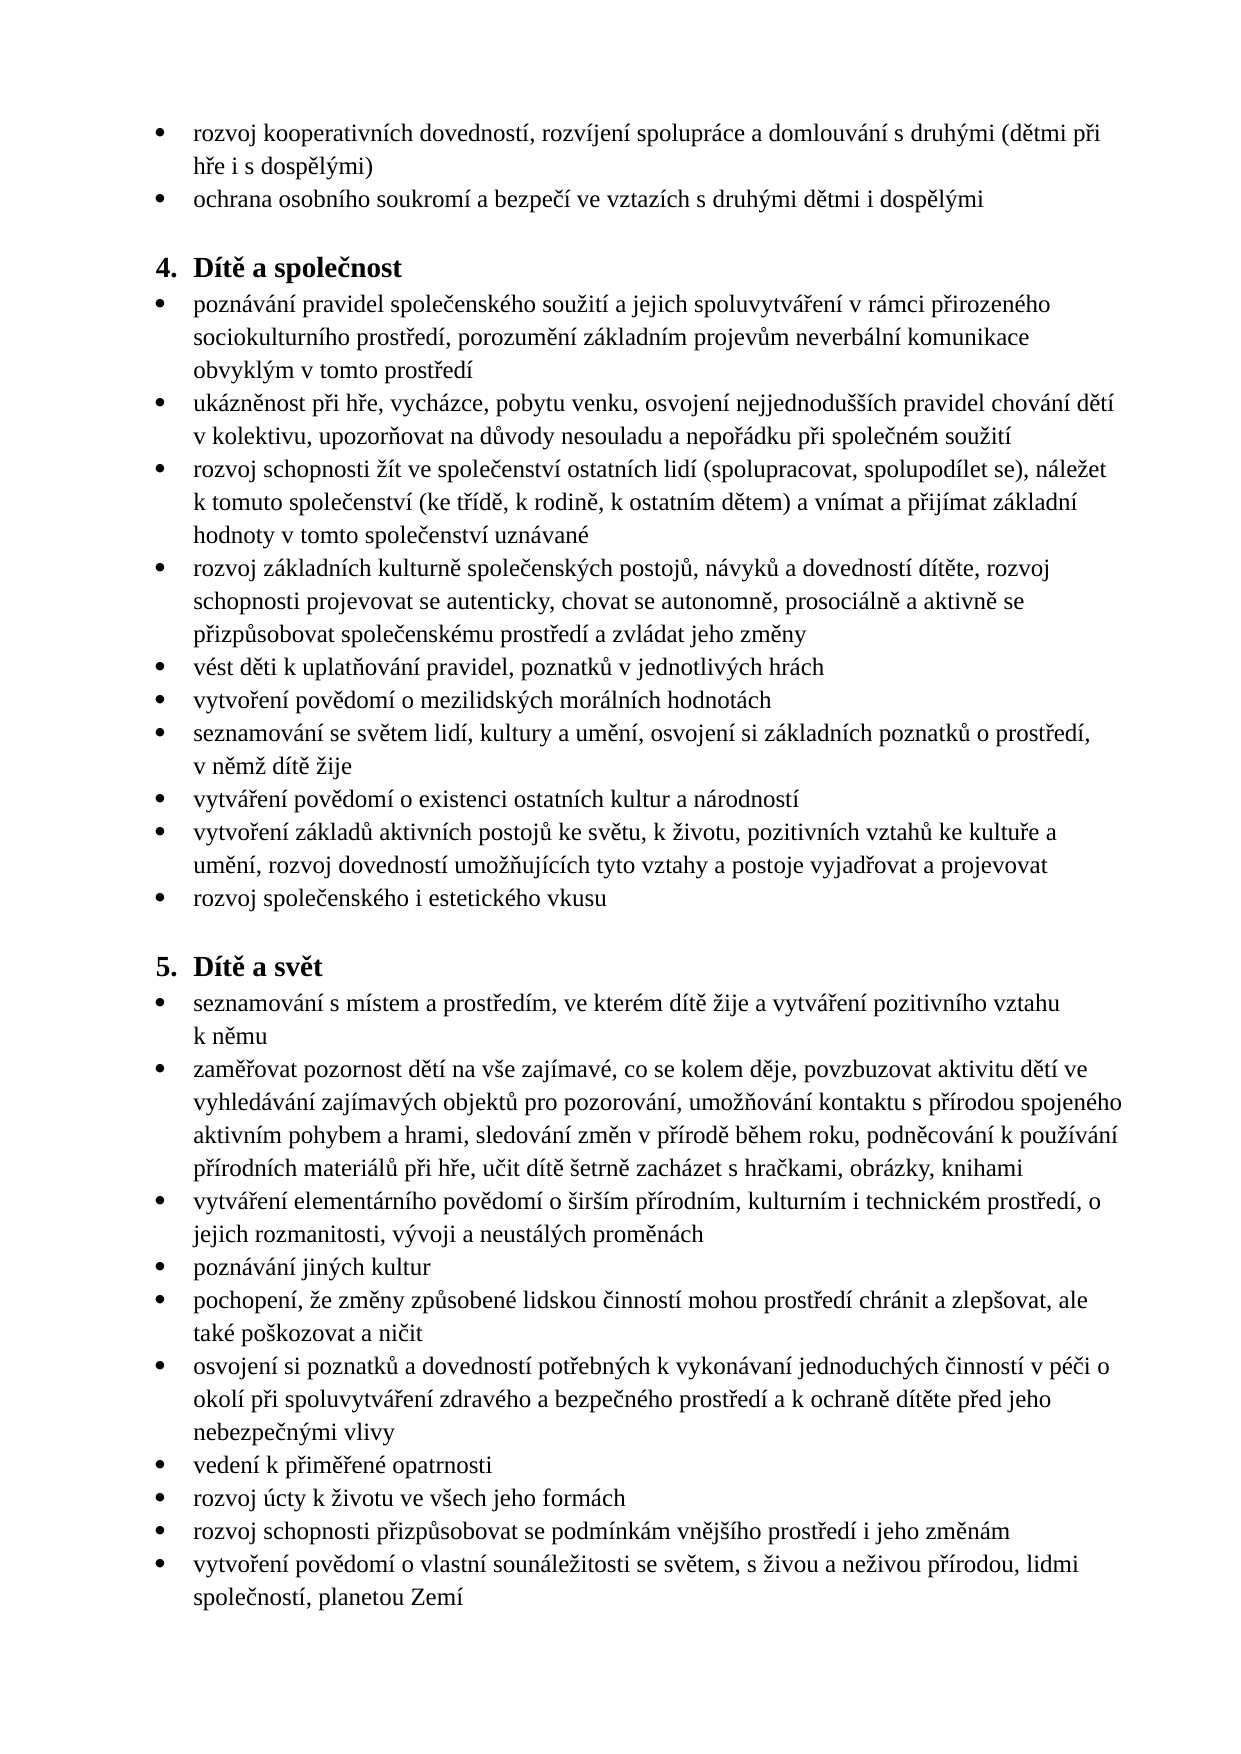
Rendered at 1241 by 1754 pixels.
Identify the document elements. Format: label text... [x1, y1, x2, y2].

list seznamování se světem lidí, kultury a umění, osvojení si základních poznatků o prostředí, v němž dítě žije [156, 718, 1122, 780]
list vytváření elementárního povědomí o širším přírodním, kulturním i technickém prostředí, o jejich rozmanitosti, vývoji a neustálých proměnách [156, 1186, 1122, 1248]
list vést děti k uplatňování pravidel, poznatků v jednotlivých hrách [156, 652, 1122, 681]
list ochrana osobního soukromí a bezpečí ve vztazích s druhými dětmi i dospělými [156, 184, 1122, 213]
list vedení k přiměřené opatrnosti [156, 1450, 1122, 1479]
list rozvoj úcty k životu ve všech jeho formách [156, 1483, 1122, 1512]
list rozvoj schopnosti žít ve společenství ostatních lidí (spolupracovat, spolupodílet se), náležet k tomuto společenství (ke třídě, k rodině, k ostatním dětem) a vnímat a přijímat základní hodnoty v tomto společenství uznávané [156, 454, 1122, 549]
list rozvoj kooperativních dovedností, rozvíjení spolupráce a domlouvání s druhými (dětmi při hře i s dospělými) [156, 118, 1122, 180]
list ukázněnost při hře, vycházce, pobytu venku, osvojení nejjednodušších pravidel chování dětí v kolektivu, upozorňovat na důvody nesouladu a nepořádku při společném soužití [156, 388, 1122, 449]
list seznamování s místem a prostředím, ve kterém dítě žije a vytváření pozitivního vztahu k němu [156, 988, 1122, 1049]
list vytvoření základů aktivních postojů ke světu, k životu, pozitivních vztahů ke kultuře a umění, rozvoj dovedností umožňujících tyto vztahy a postoje vyjadřovat a projevovat [156, 817, 1122, 879]
list vytvoření povědomí o vlastní sounáležitosti se světem, s živou a neživou přírodou, lidmi společností, planetou Zemí [156, 1549, 1122, 1611]
list Dítě a společnost [156, 250, 1122, 284]
list zaměřovat pozornost dětí na vše zajímavé, co se kolem děje, povzbuzovat aktivitu dětí ve vyhledávání zajímavých objektů pro pozorování, umožňování kontaktu s přírodou spojeného aktivním pohybem a hrami, sledování změn v přírodě během roku, podněcování k používání přírodních materiálů při hře, učit dítě šetrně zacházet s hračkami, obrázky, knihami [156, 1054, 1122, 1182]
list rozvoj společenského i estetického vkusu [156, 883, 1122, 912]
list rozvoj základních kulturně společenských postojů, návyků a dovedností dítěte, rozvoj schopnosti projevovat se autenticky, chovat se autonomně, prosociálně a aktivně se přizpůsobovat společenskému prostředí a zvládat jeho změny [156, 553, 1122, 648]
list vytvoření povědomí o mezilidských morálních hodnotách [156, 685, 1122, 714]
list poznávání jiných kultur [156, 1252, 1122, 1281]
list osvojení si poznatků a dovedností potřebných k vykonávaní jednoduchých činností v péči o okolí při spoluvytváření zdravého a bezpečného prostředí a k ochraně dítěte před jeho nebezpečnými vlivy [156, 1351, 1122, 1446]
list vytváření povědomí o existenci ostatních kultur a národností [156, 784, 1122, 813]
list Dítě a svět [156, 949, 1122, 983]
list poznávání pravidel společenského soužití a jejich spoluvytváření v rámci přirozeného sociokulturního prostředí, porozumění základním projevům neverbální komunikace obvyklým v tomto prostředí [156, 289, 1122, 383]
list rozvoj schopnosti přizpůsobovat se podmínkám vnějšího prostředí i jeho změnám [156, 1516, 1122, 1545]
list pochopení, že změny způsobené lidskou činností mohou prostředí chránit a zlepšovat, ale také poškozovat a ničit [156, 1285, 1122, 1347]
